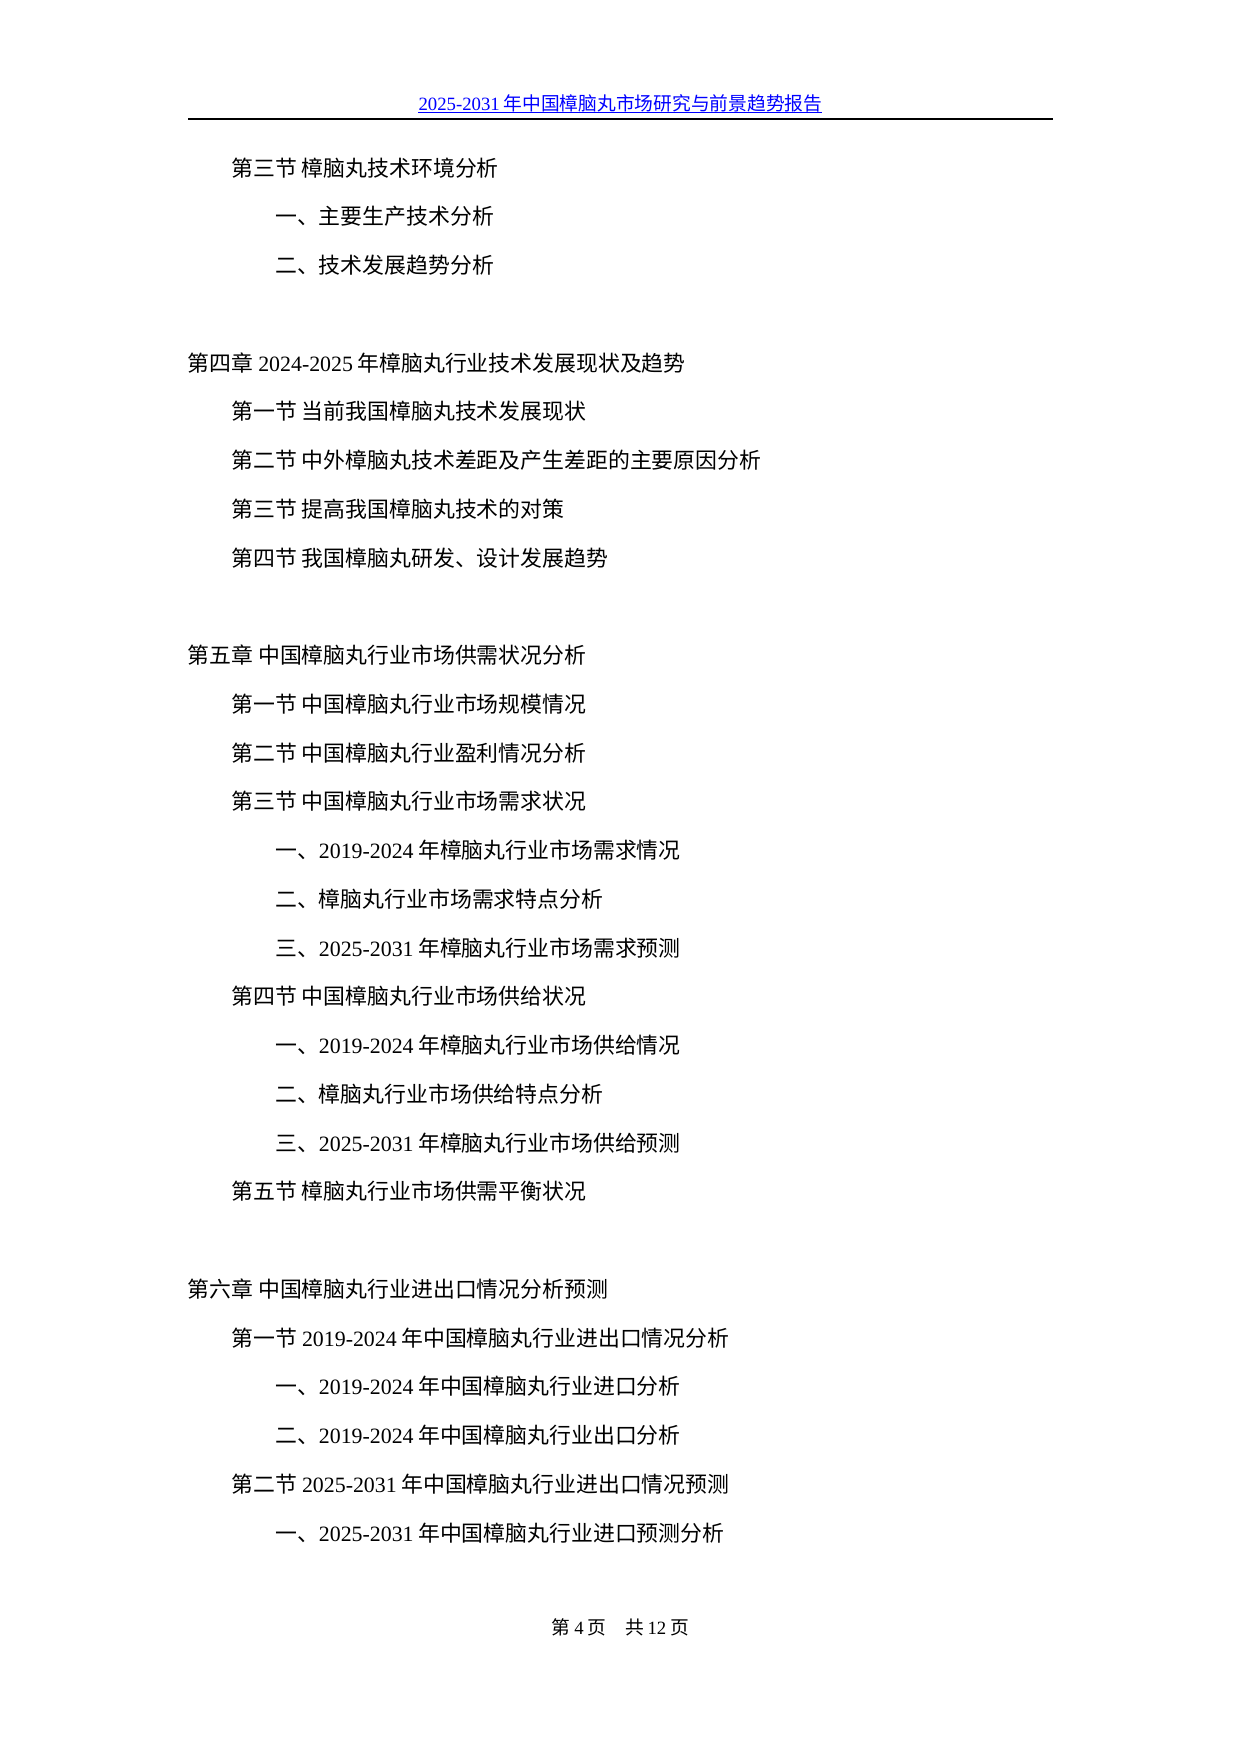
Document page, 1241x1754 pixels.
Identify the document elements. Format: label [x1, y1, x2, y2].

text [187, 150, 1053, 1548]
